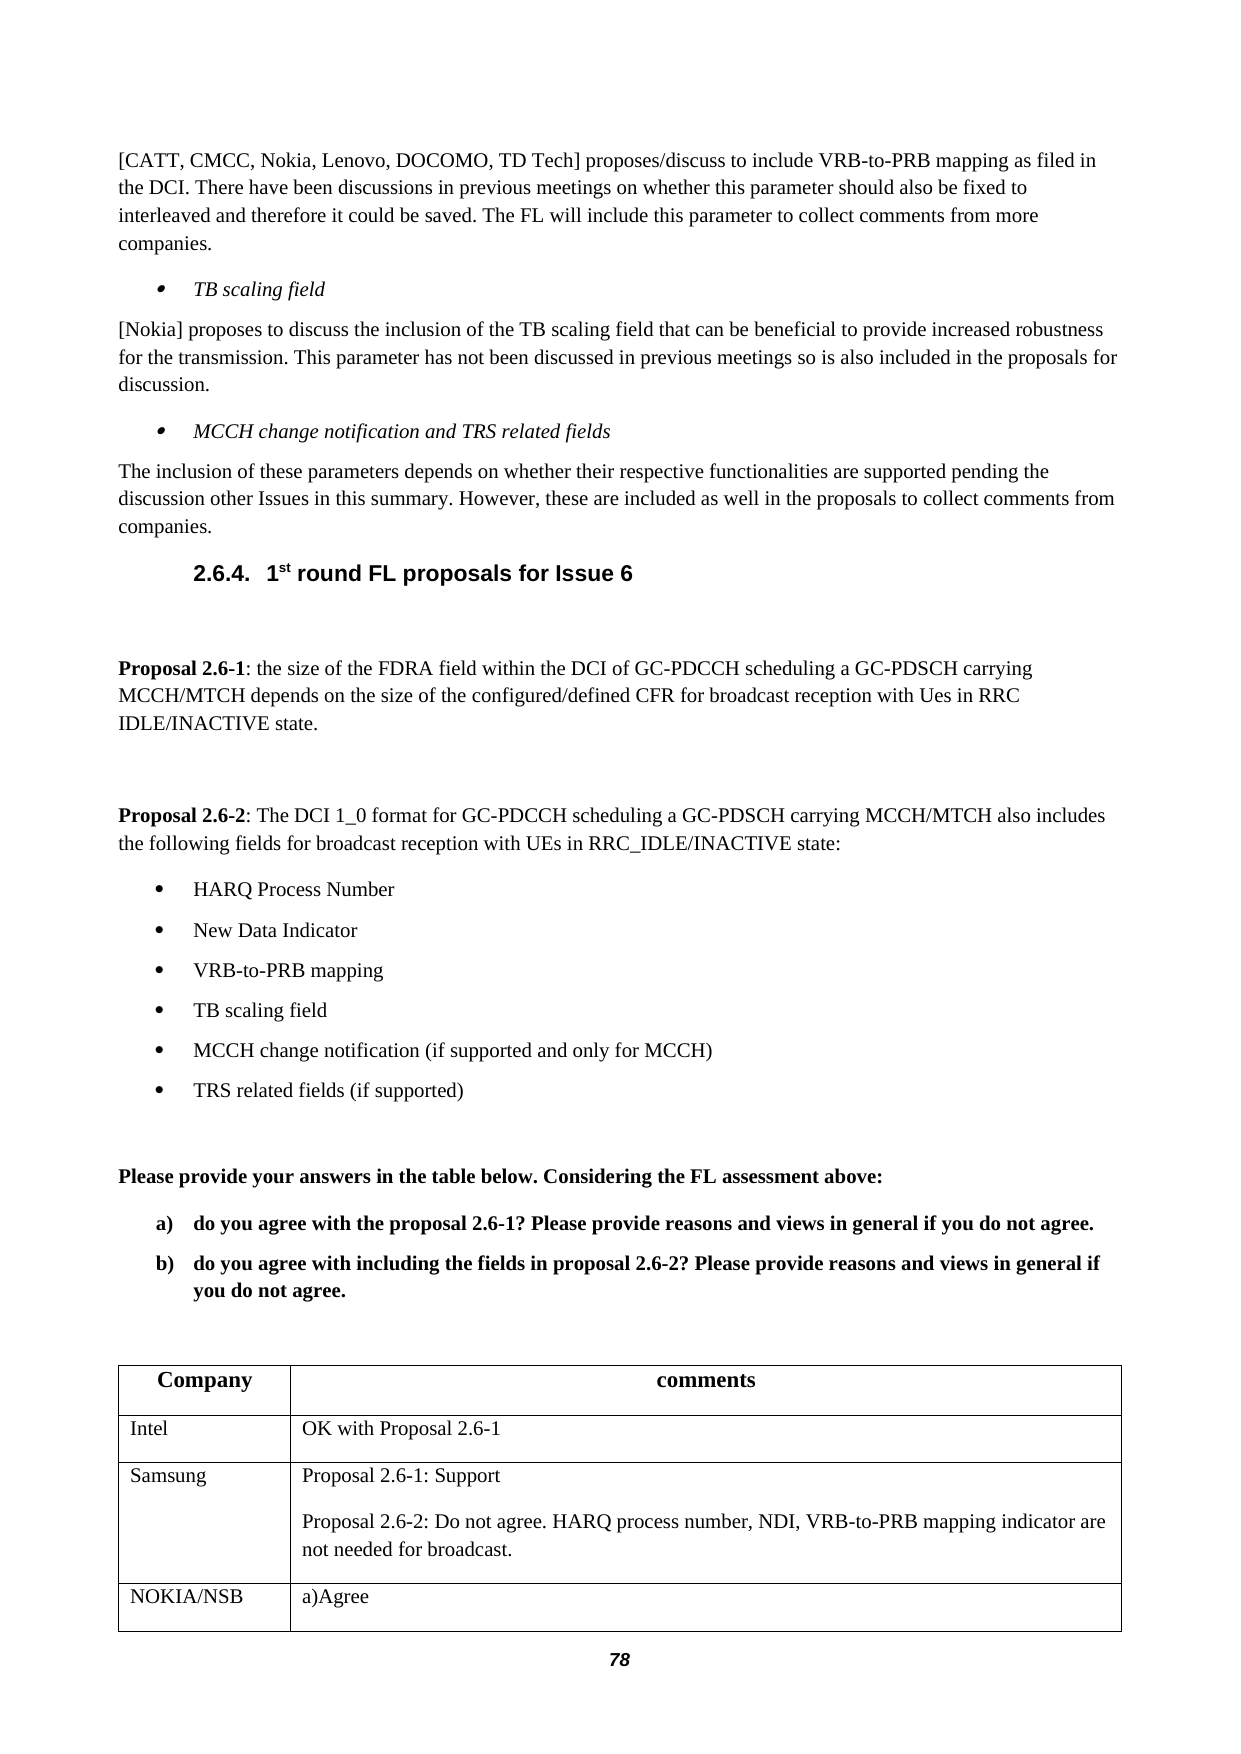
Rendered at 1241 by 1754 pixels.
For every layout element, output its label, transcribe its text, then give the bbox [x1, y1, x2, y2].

table_cell Samsung [119, 1463, 290, 1583]
subtitle 1st round FL proposals for Issue 6 [193, 560, 1122, 587]
list MCCH change notification and TRS related fields [156, 418, 1122, 443]
table_header comments [291, 1366, 1121, 1414]
text [Nokia] proposes to discuss the inclusion of the TB scaling field that can be beneficial to provide increased robustness for the transmission. This parameter has not been discussed in previous meetings so is also included in the proposals for discussion. [118, 317, 1122, 396]
table_header Company [119, 1366, 290, 1414]
list TB scaling field [156, 998, 1122, 1022]
list TRS related fields (if supported) [156, 1078, 1122, 1102]
text Proposal 2.6-1: the size of the FDRA field within the DCI of GC-PDCCH scheduling a GC-PDSCH carrying MCCH/MTCH depends on the size of the configured/defined CFR for broadcast reception with Ues in RRC IDLE/INACTIVE state. [118, 656, 1122, 735]
text Proposal 2.6-2: The DCI 1_0 format for GC-PDCCH scheduling a GC-PDSCH carrying MCCH/MTCH also includes the following fields for broadcast reception with UEs in RRC_IDLE/INACTIVE state: [118, 803, 1122, 855]
list MCCH change notification (if supported and only for MCCH) [156, 1038, 1122, 1062]
list HARQ Process Number [156, 877, 1122, 901]
table_cell Intel [119, 1416, 290, 1462]
text [CATT, CMCC, Nokia, Lenovo, DOCOMO, TD Tech] proposes/discuss to include VRB-to-PRB mapping as filed in the DCI. There have been discussions in previous meetings on whether this parameter should also be fixed to interleaved and therefore it could be saved. The FL will include this parameter to collect comments from more companies. [118, 148, 1122, 254]
table_cell OK with Proposal 2.6-1 [291, 1416, 1121, 1462]
list VRB-to-PRB mapping [156, 958, 1122, 982]
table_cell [291, 1584, 1121, 1631]
list do you agree with the proposal 2.6-1? Please provide reasons and views in general if you do not agree. [156, 1211, 1122, 1235]
table_cell NOKIA/NSB [119, 1584, 290, 1631]
text The inclusion of these parameters depends on whether their respective functionalities are supported pending the discussion other Issues in this summary. However, these are included as well in the proposals to collect comments from companies. [118, 459, 1122, 538]
text Please provide your answers in the table below. Considering the FL assessment above: [118, 1164, 1122, 1188]
table_cell Proposal 2.6-1: Support Proposal 2.6-2: Do not agree. HARQ process number, NDI, VRB-to-PRB mapping indicator are not needed for broadcast. [291, 1463, 1121, 1583]
list New Data Indicator [156, 917, 1122, 942]
list do you agree with including the fields in proposal 2.6-2? Please provide reasons and views in general if you do not agree. [156, 1251, 1122, 1302]
list TB scaling field [156, 277, 1122, 301]
